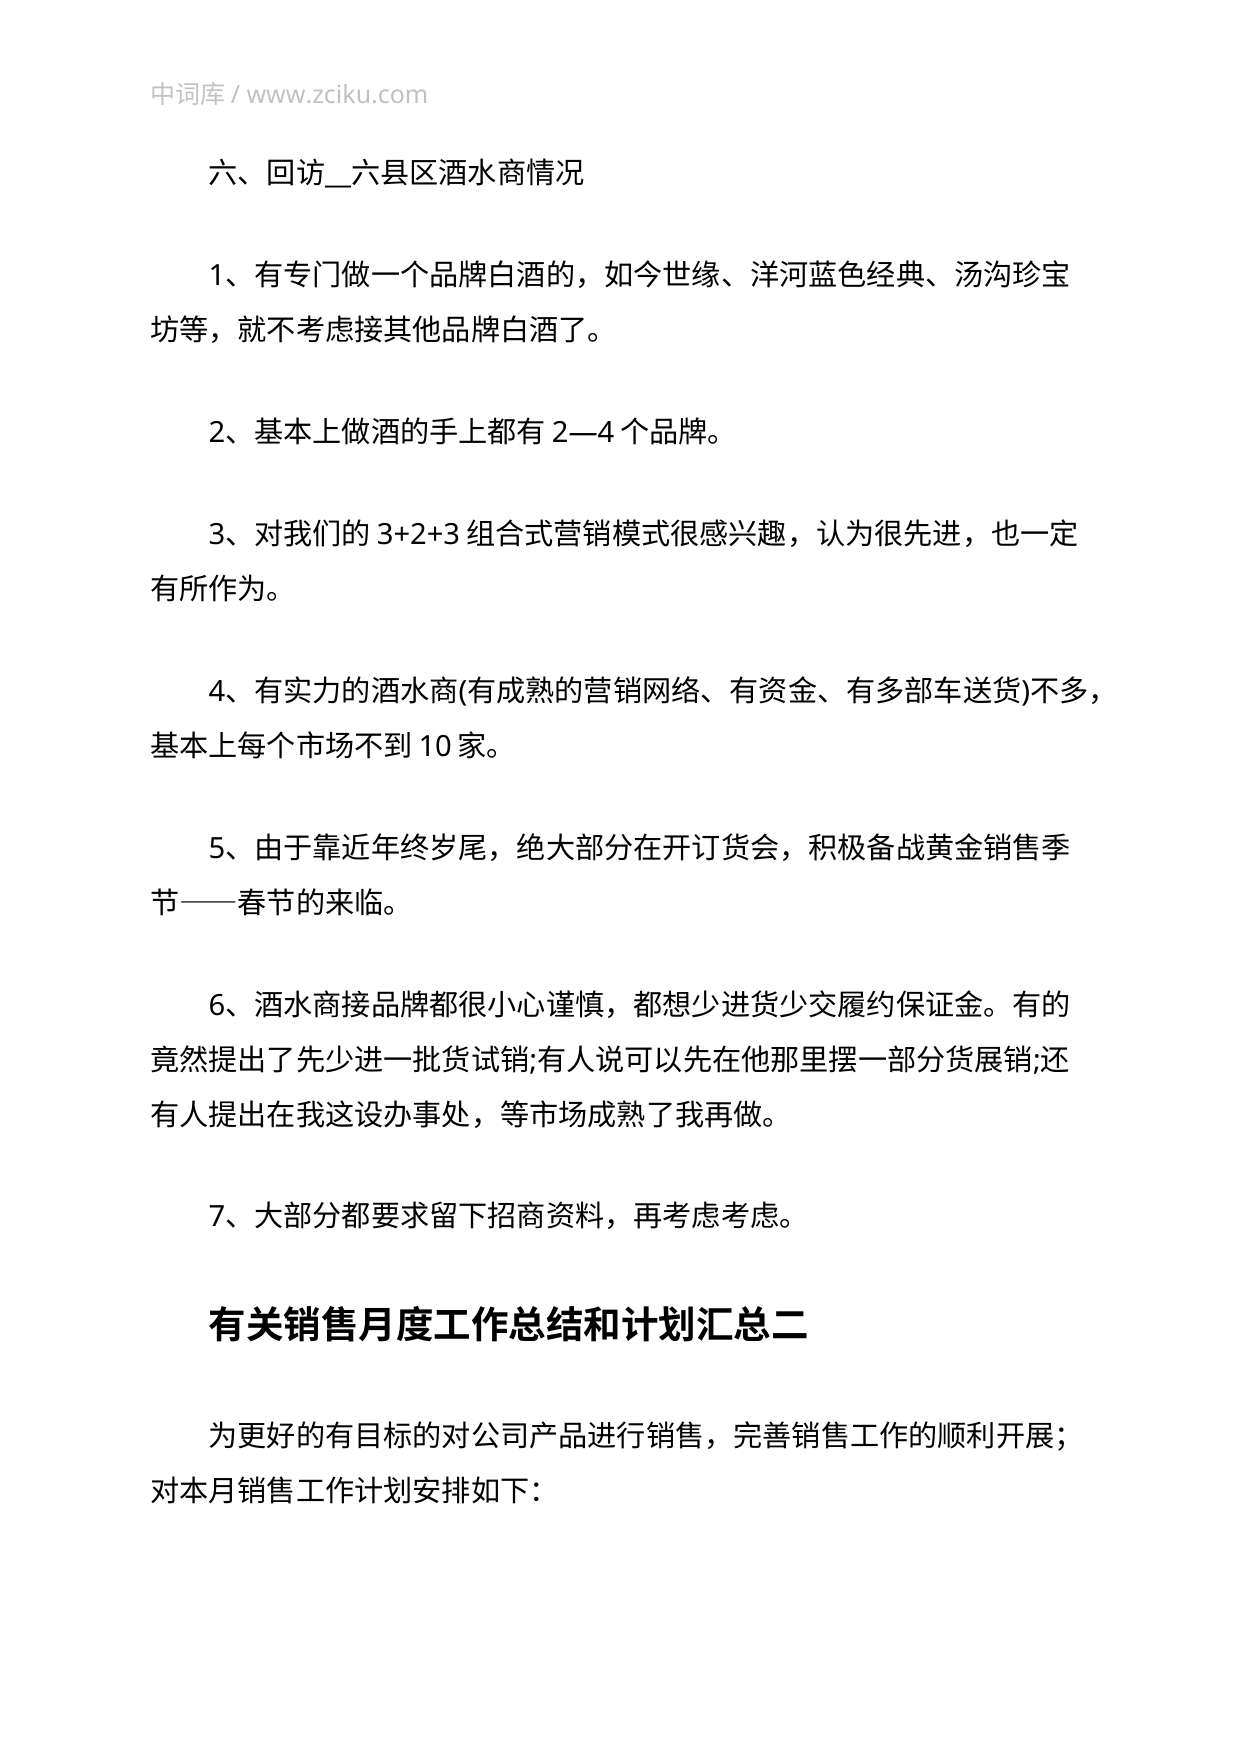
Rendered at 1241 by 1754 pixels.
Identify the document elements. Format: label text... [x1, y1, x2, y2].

text 为更好的有目标的对公司产品进行销售，完善销售工作的顺利开展；对本月销售工作计划安排如下： [150, 1412, 1090, 1509]
text 7、大部分都要求留下招商资料，再考虑考虑。 [150, 1193, 1090, 1235]
text 3、对我们的3+2+3组合式营销模式很感兴趣，认为很先进，也一定有所作为。 [150, 511, 1090, 608]
text 六、回访__六县区酒水商情况 [150, 150, 1090, 192]
text 2、基本上做酒的手上都有2—4个品牌。 [150, 409, 1090, 451]
text 4、有实力的酒水商(有成熟的营销网络、有资金、有多部车送货)不多，基本上每个市场不到10家。 [150, 667, 1090, 765]
text 有关销售月度工作总结和计划汇总二 [150, 1295, 1090, 1349]
text 1、有专门做一个品牌白酒的，如今世缘、洋河蓝色经典、汤沟珍宝坊等，就不考虑接其他品牌白酒了。 [150, 252, 1090, 349]
text 6、酒水商接品牌都很小心谨慎，都想少进货少交履约保证金。有的竟然提出了先少进一批货试销;有人说可以先在他那里摆一部分货展销;还有人提出在我这设办事处，等市场成熟了我再做。 [150, 981, 1090, 1133]
text 5、由于靠近年终岁尾，绝大部分在开订货会，积极备战黄金销售季节——春节的来临。 [150, 824, 1090, 922]
